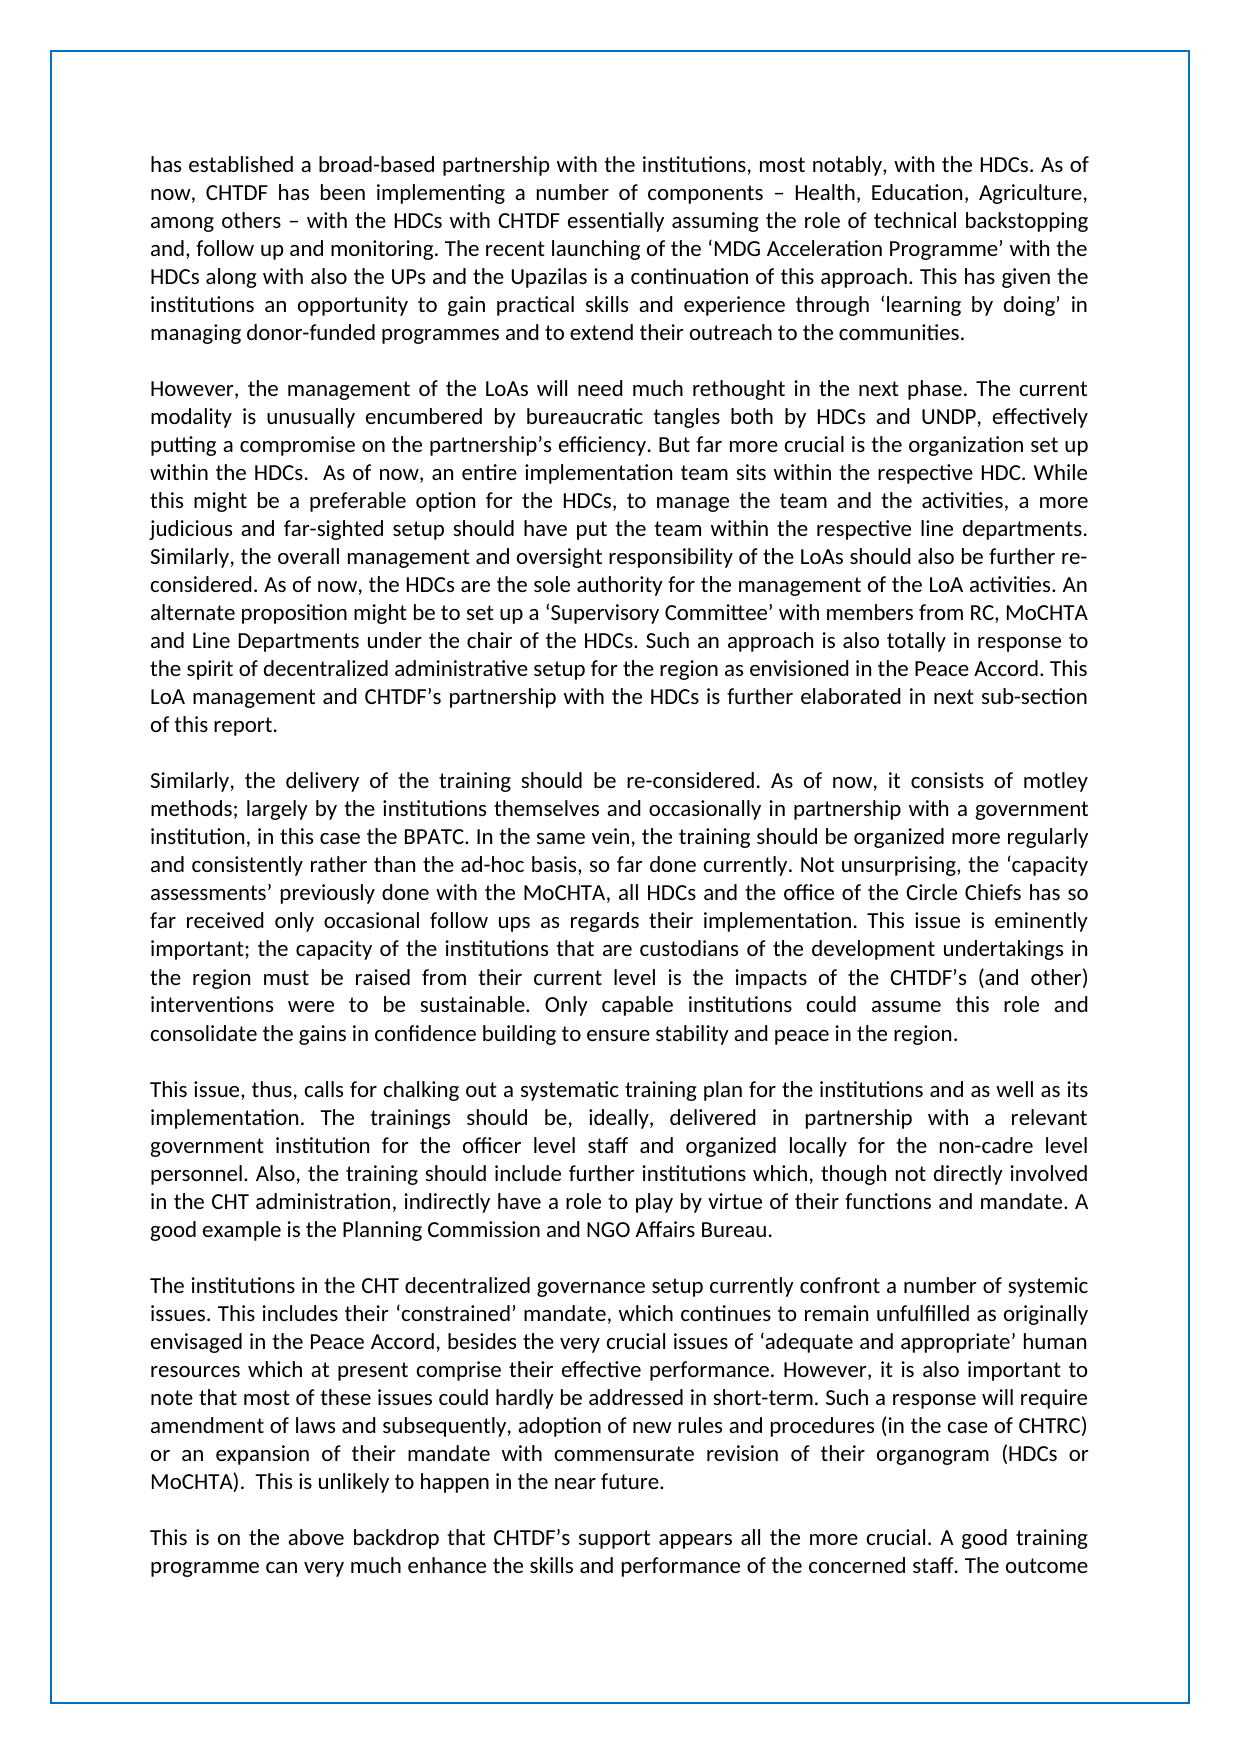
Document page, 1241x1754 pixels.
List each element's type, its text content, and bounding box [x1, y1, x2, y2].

text Similarly, the delivery of the training should be re-considered. As of now, it consists of motley methods; largely by the institutions themselves and occasionally in partnership with a government institution, in this case the BPATC. In the same vein, the training should be organized more regularly and consistently rather than the ad-hoc basis, so far done currently. Not unsurprising, the ‘capacity assessments’ previously done with the MoCHTA, all HDCs and the office of the Circle Chiefs has so far received only occasional follow ups as regards their implementation. This issue is eminently important; the capacity of the institutions that are custodians of the development undertakings in the region must be raised from their current level is the impacts of the CHTDF’s (and other) interventions were to be sustainable. Only capable institutions could assume this role and consolidate the gains in confidence building to ensure stability and peace in the region. [150, 766, 1090, 1047]
text This issue, thus, calls for chalking out a systematic training plan for the institutions and as well as its implementation. The trainings should be, ideally, delivered in partnership with a relevant government institution for the officer level staff and organized locally for the non-cadre level personnel. Also, the training should include further institutions which, though not directly involved in the CHT administration, indirectly have a role to play by virtue of their functions and mandate. A good example is the Planning Commission and NGO Affairs Bureau. [150, 1075, 1090, 1243]
text However, the management of the LoAs will need much rethought in the next phase. The current modality is unusually encumbered by bureaucratic tangles both by HDCs and UNDP, effectively putting a compromise on the partnership’s efficiency. But far more crucial is the organization set up within the HDCs. As of now, an entire implementation team sits within the respective HDC. While this might be a preferable option for the HDCs, to manage the team and the activities, a more judicious and far-sighted setup should have put the team within the respective line departments. Similarly, the overall management and oversight responsibility of the LoAs should also be further re-considered. As of now, the HDCs are the sole authority for the management of the LoA activities. An alternate proposition might be to set up a ‘Supervisory Committee’ with members from RC, MoCHTA and Line Departments under the chair of the HDCs. Such an approach is also totally in response to the spirit of decentralized administrative setup for the region as envisioned in the Peace Accord. This LoA management and CHTDF’s partnership with the HDCs is further elaborated in next sub-section of this report. [150, 374, 1090, 738]
text The institutions in the CHT decentralized governance setup currently confront a number of systemic issues. This includes their ‘constrained’ mandate, which continues to remain unfulfilled as originally envisaged in the Peace Accord, besides the very crucial issues of ‘adequate and appropriate’ human resources which at present comprise their effective performance. However, it is also important to note that most of these issues could hardly be addressed in short-term. Such a response will require amendment of laws and subsequently, adoption of new rules and procedures (in the case of CHTRC) or an expansion of their mandate with commensurate revision of their organogram (HDCs or MoCHTA). This is unlikely to happen in the near future. [150, 1271, 1090, 1495]
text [150, 1523, 1090, 1579]
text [150, 150, 1090, 346]
